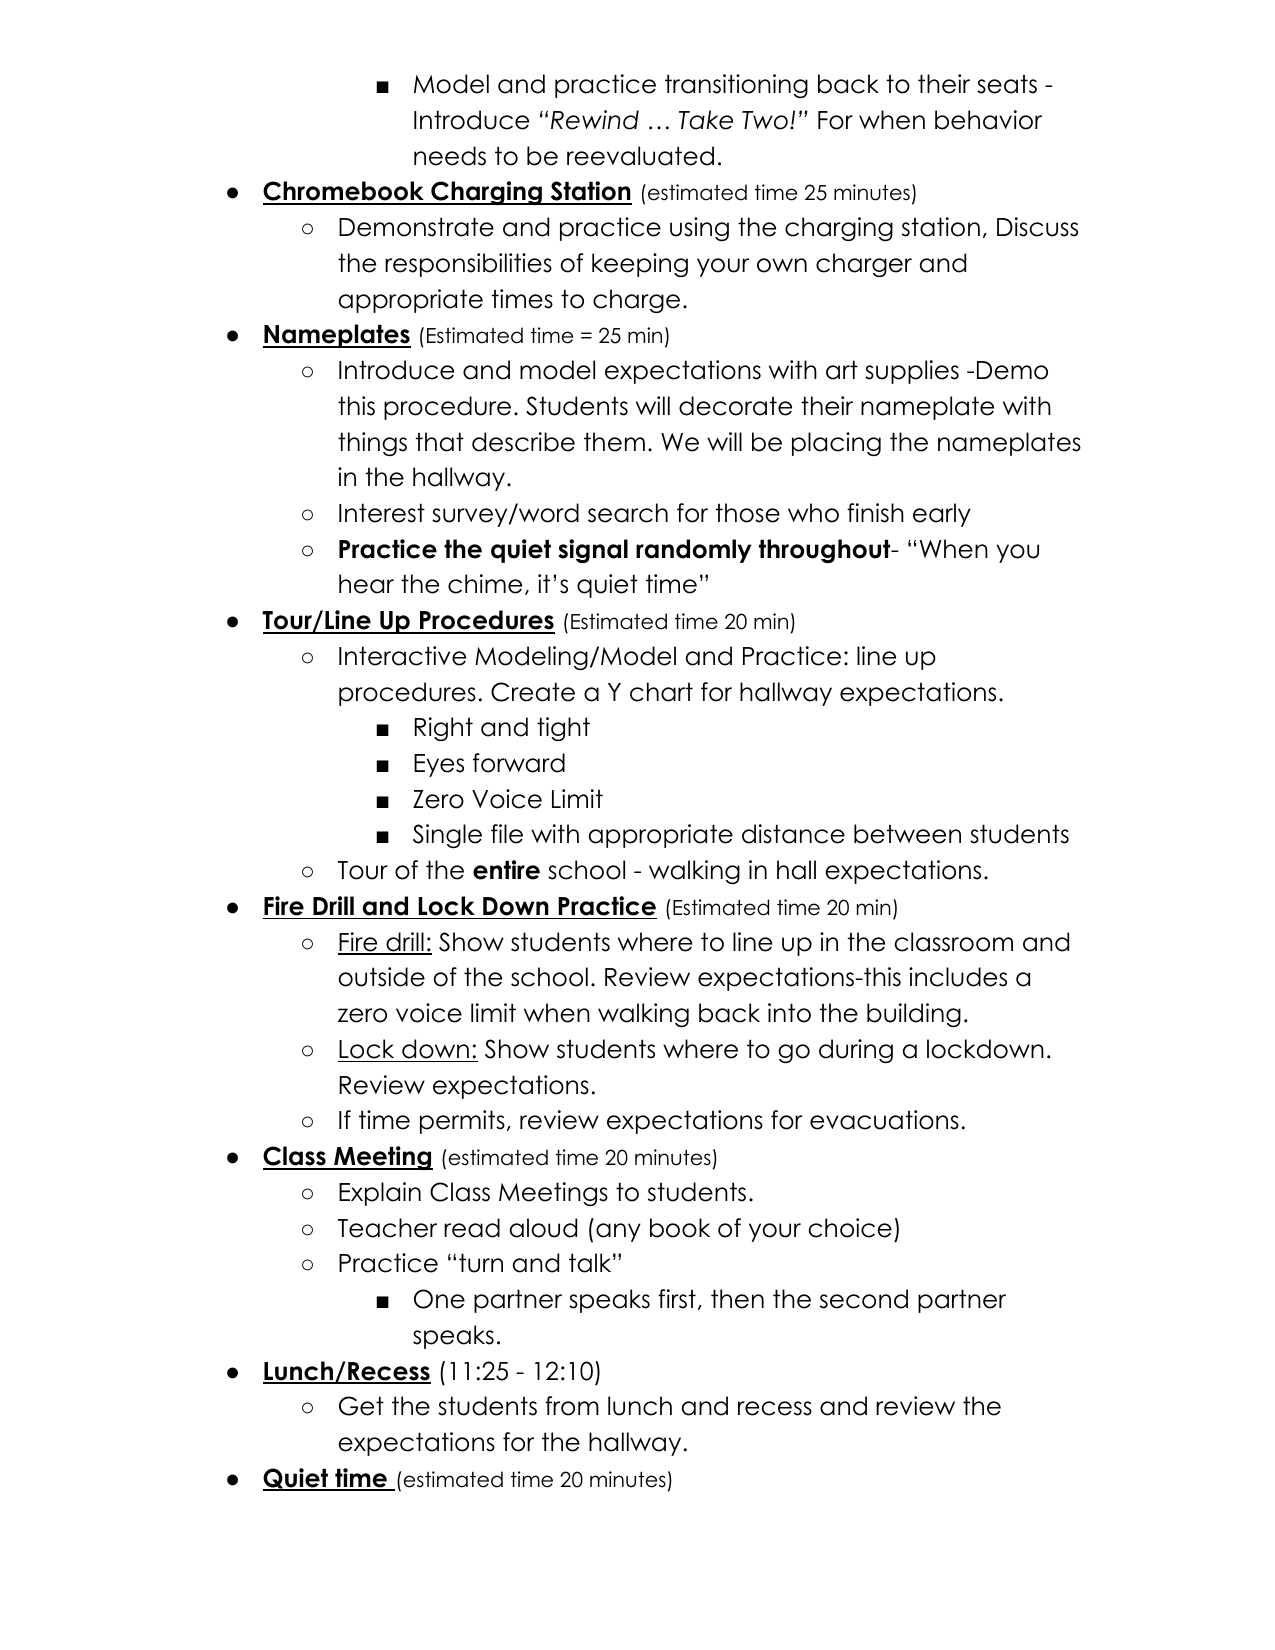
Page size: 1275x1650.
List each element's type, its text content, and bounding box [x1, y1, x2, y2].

list Class Meeting (estimated time 20 minutes) [225, 1137, 1087, 1173]
list Chromebook Charging Station (estimated time 25 minutes) [225, 173, 1087, 208]
list Explain Class Meetings to students. [300, 1173, 1087, 1209]
list Tour/Line Up Procedures (Estimated time 20 min) [225, 602, 1087, 637]
list Interest survey/word search for those who finish early [300, 494, 1087, 530]
list Get the students from lunch and recess and review the expectations for the hallway. [300, 1388, 1087, 1459]
list Zero Voice Limit [375, 780, 1087, 816]
list Teacher read aloud (any book of your choice) [300, 1209, 1087, 1245]
list Right and tight [375, 709, 1087, 744]
list Lunch/Recess (11:25 - 12:10) [225, 1352, 1087, 1388]
list Lock down: Show students where to go during a lockdown. Review expectations. [300, 1030, 1087, 1102]
list Practice “turn and talk” [300, 1245, 1087, 1280]
list If time permits, review expectations for evacuations. [300, 1102, 1087, 1137]
list Tour of the entire school - walking in hall expectations. [300, 852, 1087, 887]
list Quiet time (estimated time 20 minutes) [225, 1459, 1087, 1495]
list One partner speaks first, then the second partner speaks. [375, 1280, 1087, 1352]
list Eyes forward [375, 744, 1087, 780]
list Practice the quiet signal randomly throughout- “When you [300, 530, 1087, 566]
list Fire drill: Show students where to line up in the classroom and outside of the school. Review expectations-this includes a zero voice limit when walking back into the building. [300, 923, 1087, 1030]
list Interactive Modeling/Model and Practice: line up procedures. Create a Y chart for hallway expectations. [300, 637, 1087, 709]
list Nameplates (Estimated time = 25 min) [225, 316, 1087, 351]
list Introduce and model expectations with art supplies -Demo this procedure. Students will decorate their nameplate with things that describe them. We will be placing the nameplates in the hallway. [300, 351, 1087, 494]
list Demonstrate and practice using the charging station, Discuss the responsibilities of keeping your own charger and appropriate times to charge. [300, 208, 1087, 316]
list Model and practice transitioning back to their seats - Introduce “Rewind … Take Two!” For when behavior needs to be reevaluated. [375, 66, 1087, 173]
list Fire Drill and Lock Down Practice (Estimated time 20 min) [225, 887, 1087, 923]
list Single file with appropriate distance between students [375, 816, 1087, 852]
text hear the chime, it’s quiet time” [337, 566, 1087, 602]
